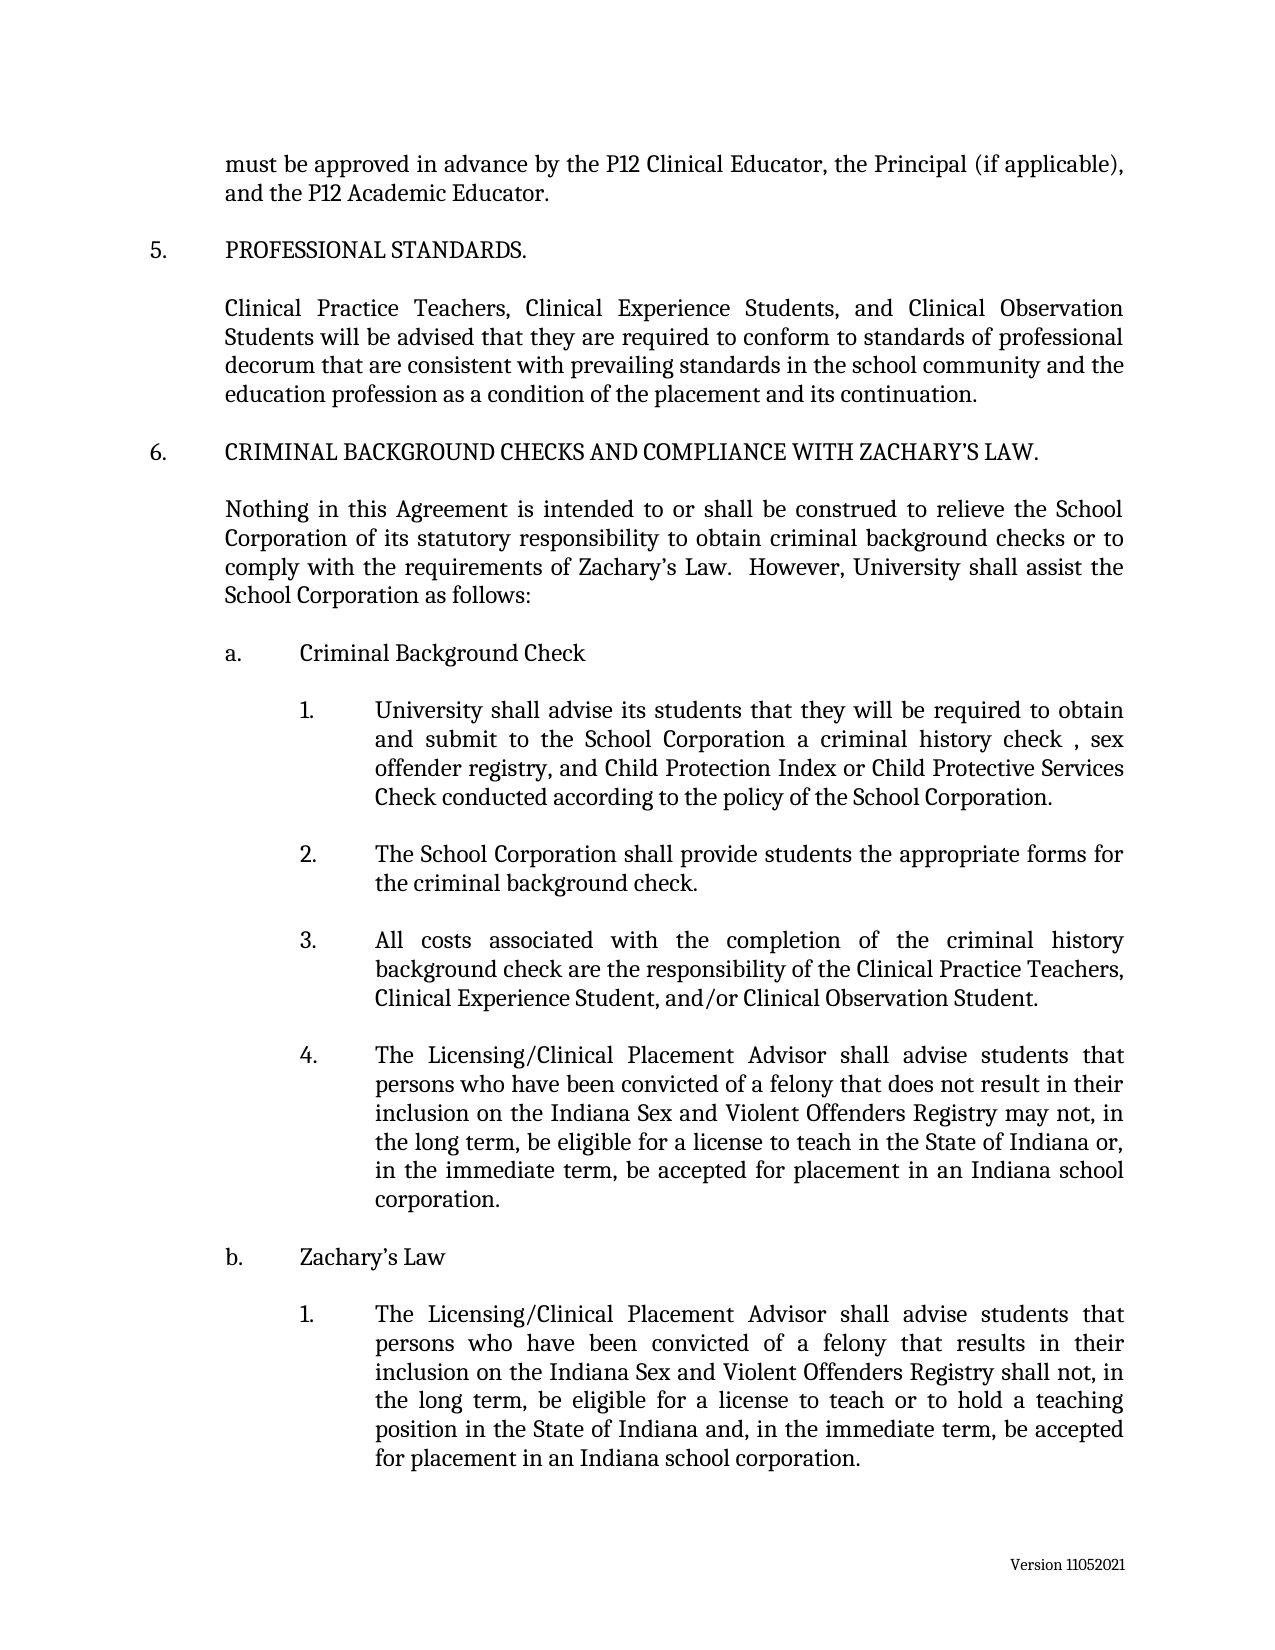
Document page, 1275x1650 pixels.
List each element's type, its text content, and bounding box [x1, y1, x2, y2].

text 6. CRIMINAL BACKGROUND CHECKS AND COMPLIANCE WITH ZACHARY’S LAW. [150, 437, 1125, 466]
text 3. All costs associated with the completion of the criminal history background check are the responsibility of the Clinical Practice Teachers, Clinical Experience Student, and/or Clinical Observation Student. [300, 926, 1125, 1012]
text 1. The Licensing/Clinical Placement Advisor shall advise students that persons who have been convicted of a felony that results in their inclusion on the Indiana Sex and Violent Offenders Registry shall not, in the long term, be eligible for a license to teach or to hold a teaching position in the State of Indiana and, in the immediate term, be accepted for placement in an Indiana school corporation. [300, 1300, 1125, 1472]
text a. Criminal Background Check [150, 639, 1125, 667]
text 4. The Licensing/Clinical Placement Advisor shall advise students that persons who have been convicted of a felony that does not result in their inclusion on the Indiana Sex and Violent Offenders Registry may not, in the long term, be eligible for a license to teach in the State of Indiana or, in the immediate term, be accepted for placement in an Indiana school corporation. [300, 1041, 1125, 1214]
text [225, 150, 1125, 207]
text 1. University shall advise its students that they will be required to obtain and submit to the School Corporation a criminal history check , sex offender registry, and Child Protection Index or Child Protective Services Check conducted according to the policy of the School Corporation. [300, 696, 1125, 811]
text b. Zachary’s Law [150, 1242, 1125, 1271]
text Clinical Practice Teachers, Clinical Experience Students, and Clinical Observation Students will be advised that they are required to conform to standards of professional decorum that are consistent with prevailing standards in the school community and the education profession as a condition of the placement and its continuation. [225, 294, 1125, 409]
text 2. The School Corporation shall provide students the appropriate forms for the criminal background check. [300, 840, 1125, 897]
text Nothing in this Agreement is intended to or shall be construed to relieve the School Corporation of its statutory responsibility to obtain criminal background checks or to comply with the requirements of Zachary’s Law. However, University shall assist the School Corporation as follows: [225, 495, 1125, 610]
text 5. PROFESSIONAL STANDARDS. [150, 236, 1125, 265]
